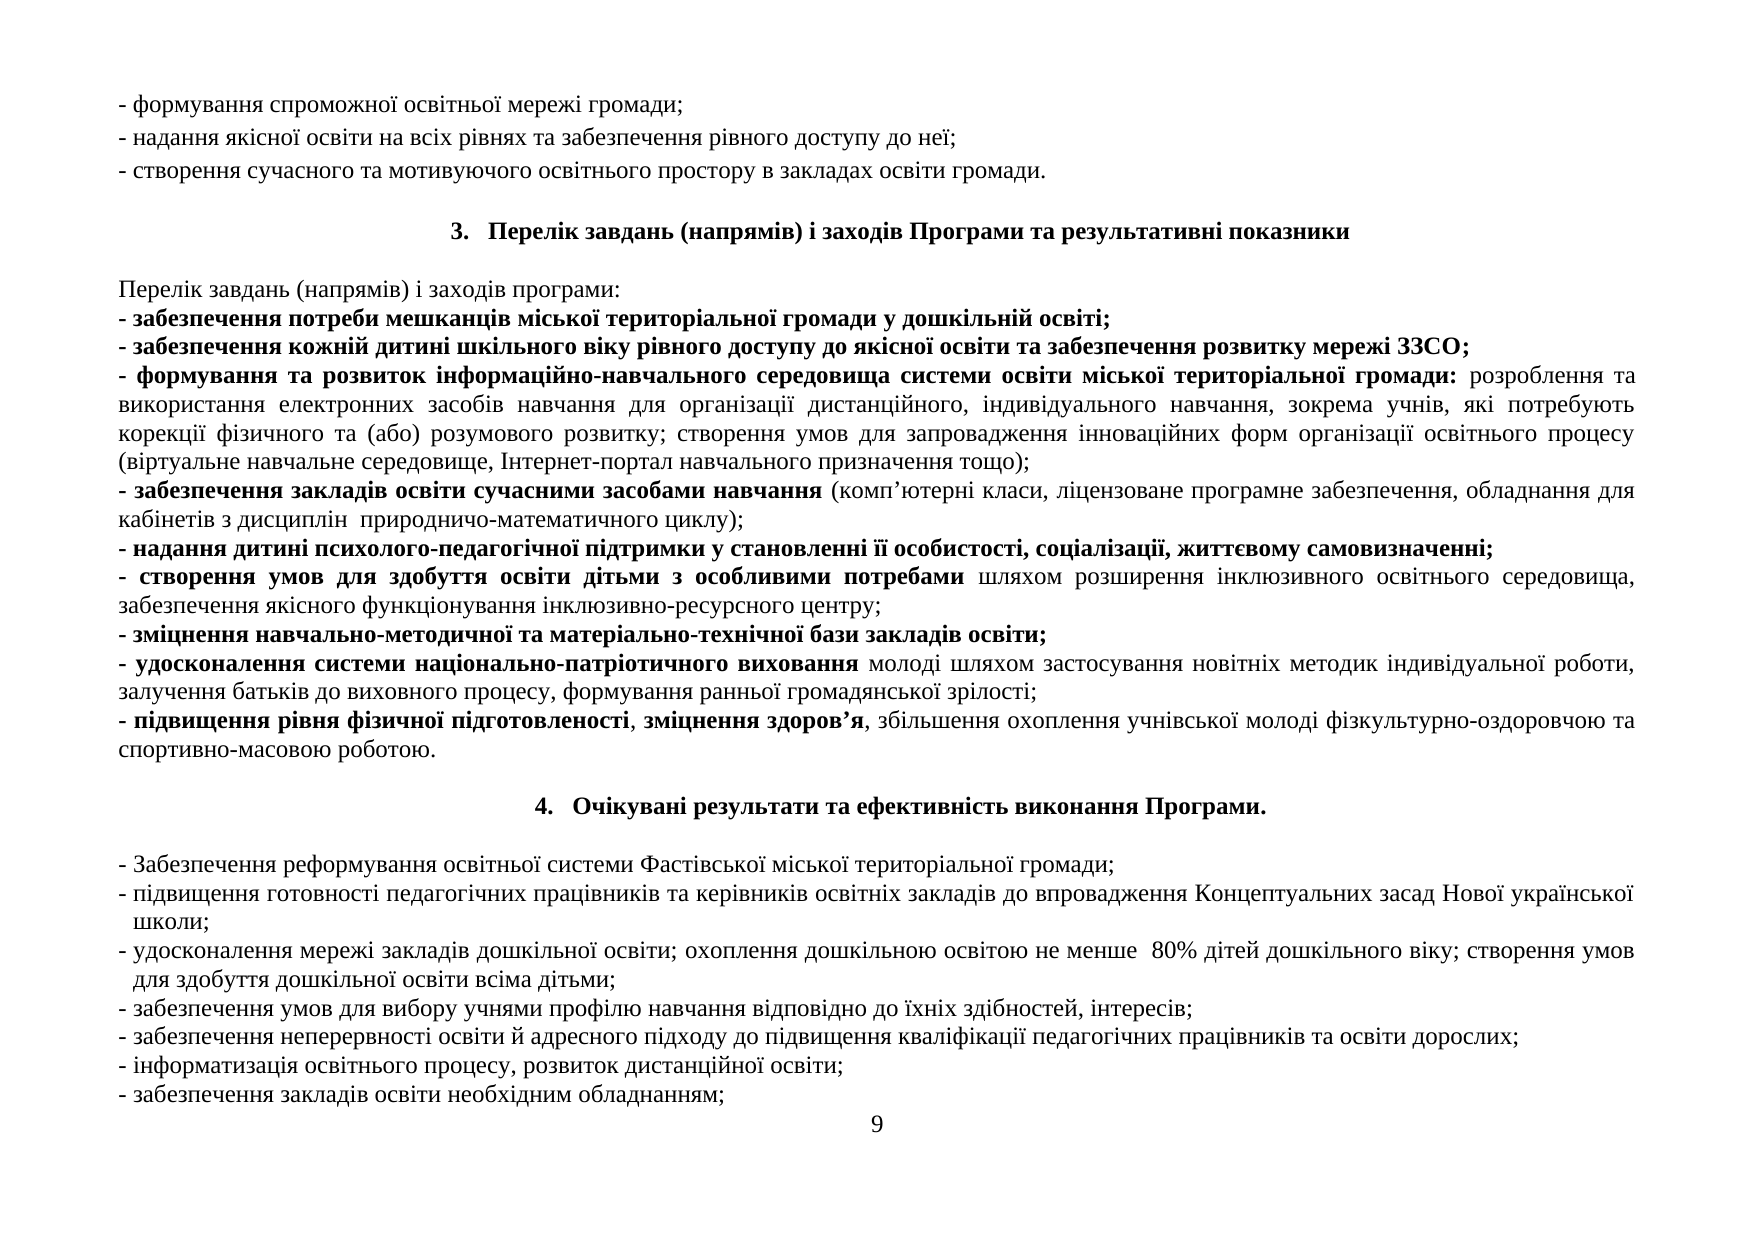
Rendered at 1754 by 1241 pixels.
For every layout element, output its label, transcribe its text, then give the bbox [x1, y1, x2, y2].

text - створення умов для здобуття освіти дітьми з особливими потребами шляхом розширення інклюзивного освітнього середовища, забезпечення якісного функціонування інклюзивно-ресурсного центру; [118, 561, 1636, 619]
text - удосконалення системи національно-патріотичного виховання молоді шляхом застосування новітніх методик індивідуальної роботи, залучення батьків до виховного процесу, формування ранньої громадянської зрілості; [118, 648, 1636, 705]
text - забезпечення кожній дитині шкільного віку рівного доступу до якісної освіти та забезпечення розвитку мережі ЗЗСО; [118, 331, 1636, 360]
list забезпечення закладів освіти необхідним обладнанням; [118, 1079, 1636, 1108]
list удосконалення мережі закладів дошкільної освіти; охоплення дошкільною освітою не менше 80% дітей дошкільного віку; створення умов для здобуття дошкільної освіти всіма дітьми; [118, 935, 1636, 993]
text - формування та розвиток інформаційно-навчального середовища системи освіти міської територіальної громади: розроблення та використання електронних засобів навчання для організації дистанційного, індивідуального навчання, зокрема учнів, які потребують корекції фізичного та (або) розумового розвитку; створення умов для запровадження інноваційних форм організації освітнього процесу (віртуальне навчальне середовище, Інтернет-портал навчального призначення тощо); [118, 360, 1636, 475]
list Перелік завдань (напрямів) і заходів Програми та результативні показники [165, 216, 1636, 245]
text - надання якісної освіти на всіх рівнях та забезпечення рівного доступу до неї; [118, 122, 1636, 150]
text - надання дитині психолого-педагогічної підтримки у становленні її особистості, соціалізації, життєвому самовизначенні; [118, 533, 1636, 561]
text - підвищення рівня фізичної підготовленості, зміцнення здоров’я, збільшення охоплення учнівської молоді фізкультурно-оздоровчою та спортивно-масовою роботою. [118, 705, 1636, 763]
text - створення сучасного та мотивуючого освітнього простору в закладах освіти громади. [118, 155, 1636, 183]
list Забезпечення реформування освітньої системи Фастівської міської територіальної громади; [118, 849, 1636, 878]
text - забезпечення потреби мешканців міської територіальної громади у дошкільній освіті; [118, 303, 1636, 331]
text - формування спроможної освітньої мережі громади; [118, 89, 1636, 117]
text - зміцнення навчально-методичної та матеріально-технічної бази закладів освіти; [118, 619, 1636, 648]
list забезпечення умов для вибору учнями профілю навчання відповідно до їхніх здібностей, інтересів; [118, 993, 1636, 1021]
text - забезпечення закладів освіти сучасними засобами навчання (комп’ютерні класи, ліцензоване програмне забезпечення, обладнання для кабінетів з дисциплін природничо-математичного циклу); [118, 475, 1636, 533]
list забезпечення неперервності освіти й адресного підходу до підвищення кваліфікації педагогічних працівників та освіти дорослих; [118, 1021, 1636, 1050]
list підвищення готовності педагогічних працівників та керівників освітніх закладів до впровадження Концептуальних засад Нової української школи; [118, 878, 1636, 935]
text Перелік завдань (напрямів) і заходів програми: [118, 274, 1636, 303]
list інформатизація освітнього процесу, розвиток дистанційної освіти; [118, 1050, 1636, 1079]
list Очікувані результати та ефективність виконання Програми. [165, 791, 1636, 820]
